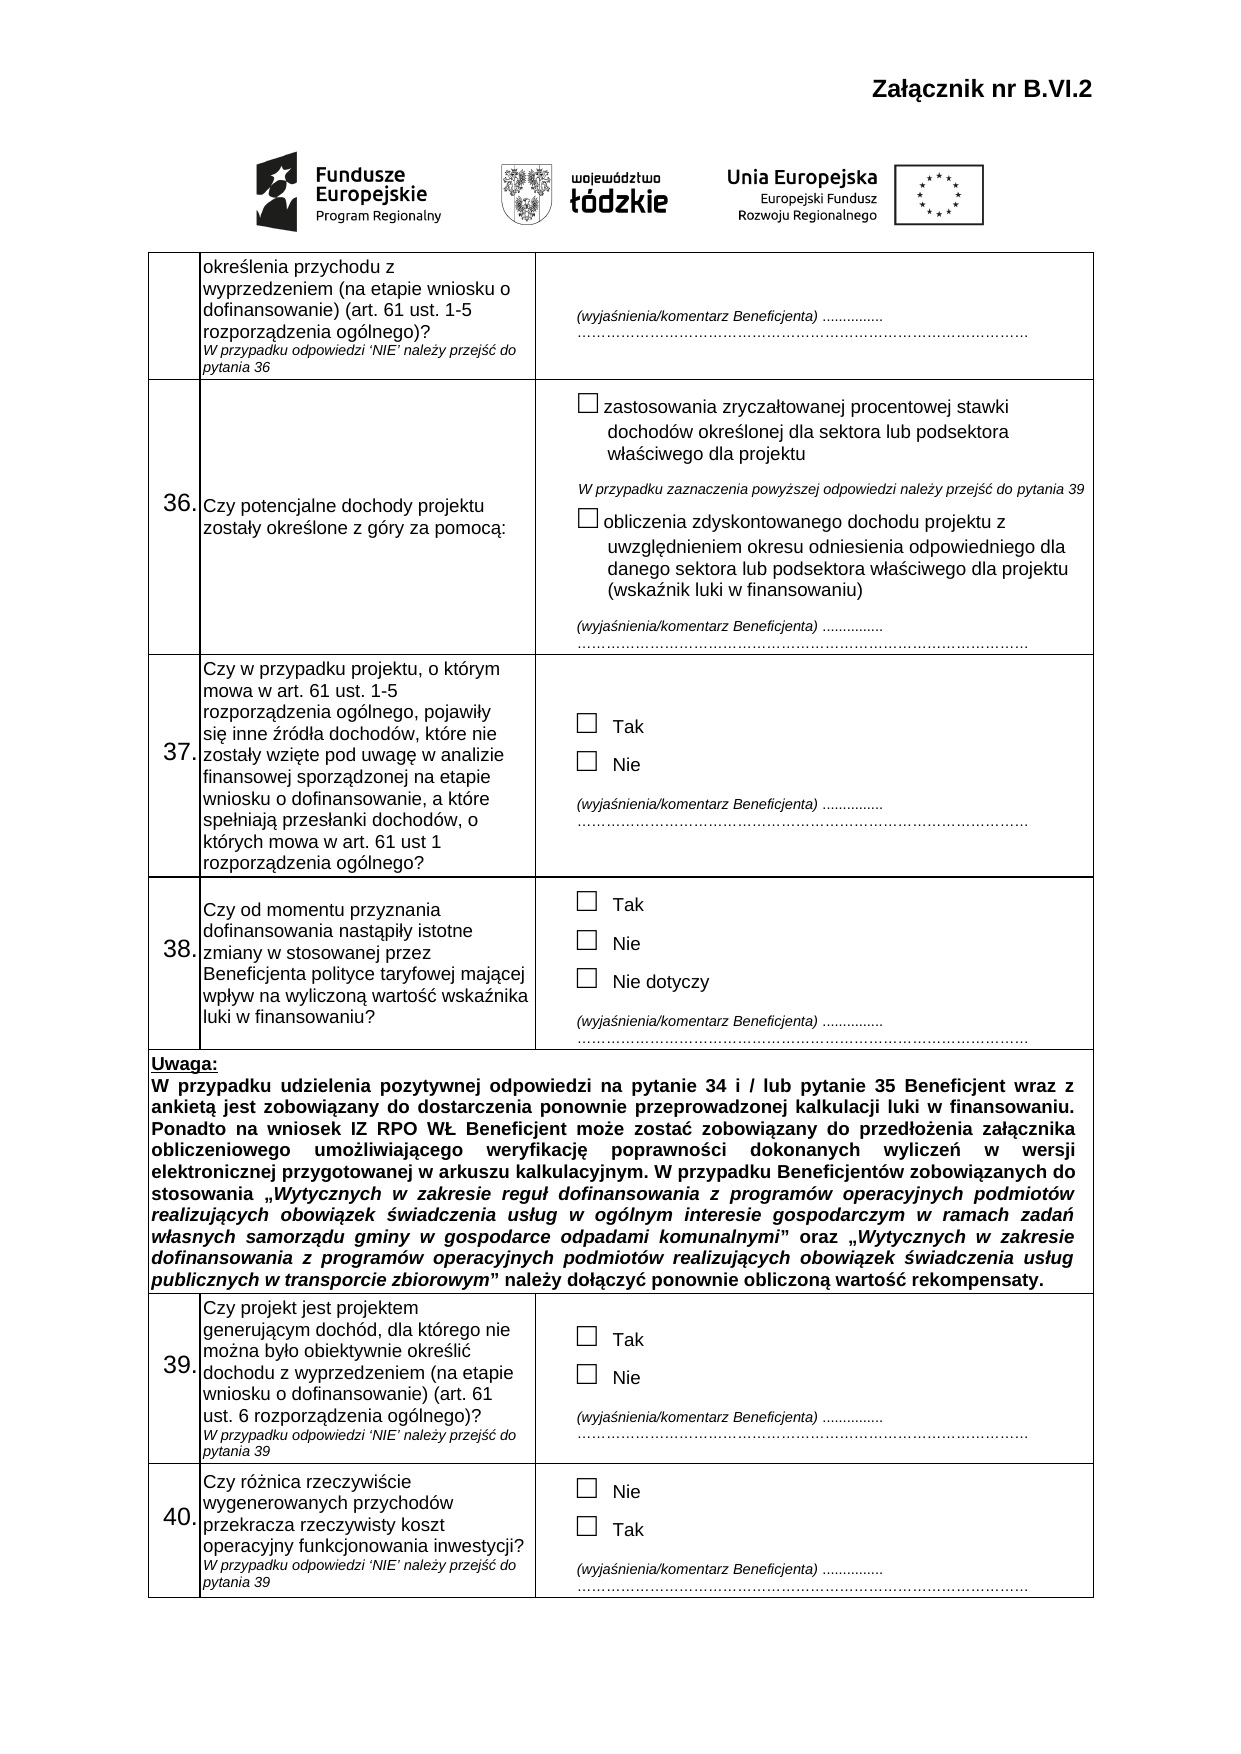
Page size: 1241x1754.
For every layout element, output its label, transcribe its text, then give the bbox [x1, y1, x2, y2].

table_cell Czy od momentu przyznania dofinansowania nastąpiły istotne zmiany w stosowanej przez Beneficjenta polityce taryfowej mającej wpływ na wyliczoną wartość wskaźnika luki w finansowaniu? [201, 878, 535, 1049]
table_cell □ Nie □ Tak (wyjaśnienia/komentarz Beneficjenta) ...............………………………………………………………………………………… [536, 1464, 1093, 1597]
table_cell □ Tak □ Nie (wyjaśnienia/komentarz Beneficjenta) ...............………………………………………………………………………………… [536, 253, 1093, 378]
table_cell Czy potencjalne dochody projektu zostały określone z góry za pomocą: [201, 380, 535, 654]
table_cell [149, 253, 199, 378]
table_cell [149, 1464, 199, 1597]
table_cell [149, 878, 199, 1049]
table_cell □ Tak □ Nie (wyjaśnienia/komentarz Beneficjenta) ...............………………………………………………………………………………… [536, 1294, 1093, 1463]
table_cell □ Tak □ Nie (wyjaśnienia/komentarz Beneficjenta) ...............………………………………………………………………………………… [536, 655, 1093, 876]
table_cell [149, 1294, 199, 1463]
table_cell Czy projekt jest projektem generującym dochód, dla którego nie można było obiektywnie określić dochodu z wyprzedzeniem (na etapie wniosku o dofinansowanie) (art. 61 ust. 6 rozporządzenia ogólnego)? W przypadku odpowiedzi ‘NIE’ należy przejść do pytania 39 [201, 1294, 535, 1463]
table_cell Czy w przypadku projektu, o którym mowa w art. 61 ust. 1-5 rozporządzenia ogólnego, pojawiły się inne źródła dochodów, które nie zostały wzięte pod uwagę w analizie finansowej sporządzonej na etapie wniosku o dofinansowanie, a które spełniają przesłanki dochodów, o których mowa w art. 61 ust 1 rozporządzenia ogólnego? [201, 655, 535, 876]
table_cell [149, 380, 199, 654]
picture [236, 131, 1004, 252]
table_cell Uwaga: W przypadku udzielenia pozytywnej odpowiedzi na pytanie 34 i / lub pytanie 35 Beneficjent wraz z ankietą jest zobowiązany do dostarczenia ponownie przeprowadzonej kalkulacji luki w finansowaniu. Ponadto na wniosek IZ RPO WŁ Beneficjent może zostać zobowiązany do przedłożenia załącznika obliczeniowego umożliwiającego weryfikację poprawności dokonanych wyliczeń w wersji elektronicznej przygotowanej w arkuszu kalkulacyjnym. W przypadku Beneficjentów zobowiązanych do stosowania „Wytycznych w zakresie reguł dofinansowania z programów operacyjnych podmiotów realizujących obowiązek świadczenia usług w ogólnym interesie gospodarczym w ramach zadań własnych samorządu gminy w gospodarce odpadami komunalnymi” oraz „Wytycznych w zakresie dofinansowania z programów operacyjnych podmiotów realizujących obowiązek świadczenia usług publicznych w transporcie zbiorowym” należy dołączyć ponownie obliczoną wartość rekompensaty. [149, 1050, 1093, 1293]
table_cell □ Tak □ Nie □ Nie dotyczy (wyjaśnienia/komentarz Beneficjenta) ...............………………………………………………………………………………… [536, 878, 1093, 1049]
table_cell □ zastosowania zryczałtowanej procentowej stawki dochodów określonej dla sektora lub podsektora właściwego dla projektu W przypadku zaznaczenia powyższej odpowiedzi należy przejść do pytania 39 □ obliczenia zdyskontowanego dochodu projektu z uwzględnieniem okresu odniesienia odpowiedniego dla danego sektora lub podsektora właściwego dla projektu (wskaźnik luki w finansowaniu) (wyjaśnienia/komentarz Beneficjenta) ...............………………………………………………………………………………… [536, 380, 1093, 654]
table_cell [149, 655, 199, 876]
table_cell Czy różnica rzeczywiście wygenerowanych przychodów przekracza rzeczywisty koszt operacyjny funkcjonowania inwestycji? W przypadku odpowiedzi ‘NIE’ należy przejść do pytania 39 [201, 1464, 535, 1597]
